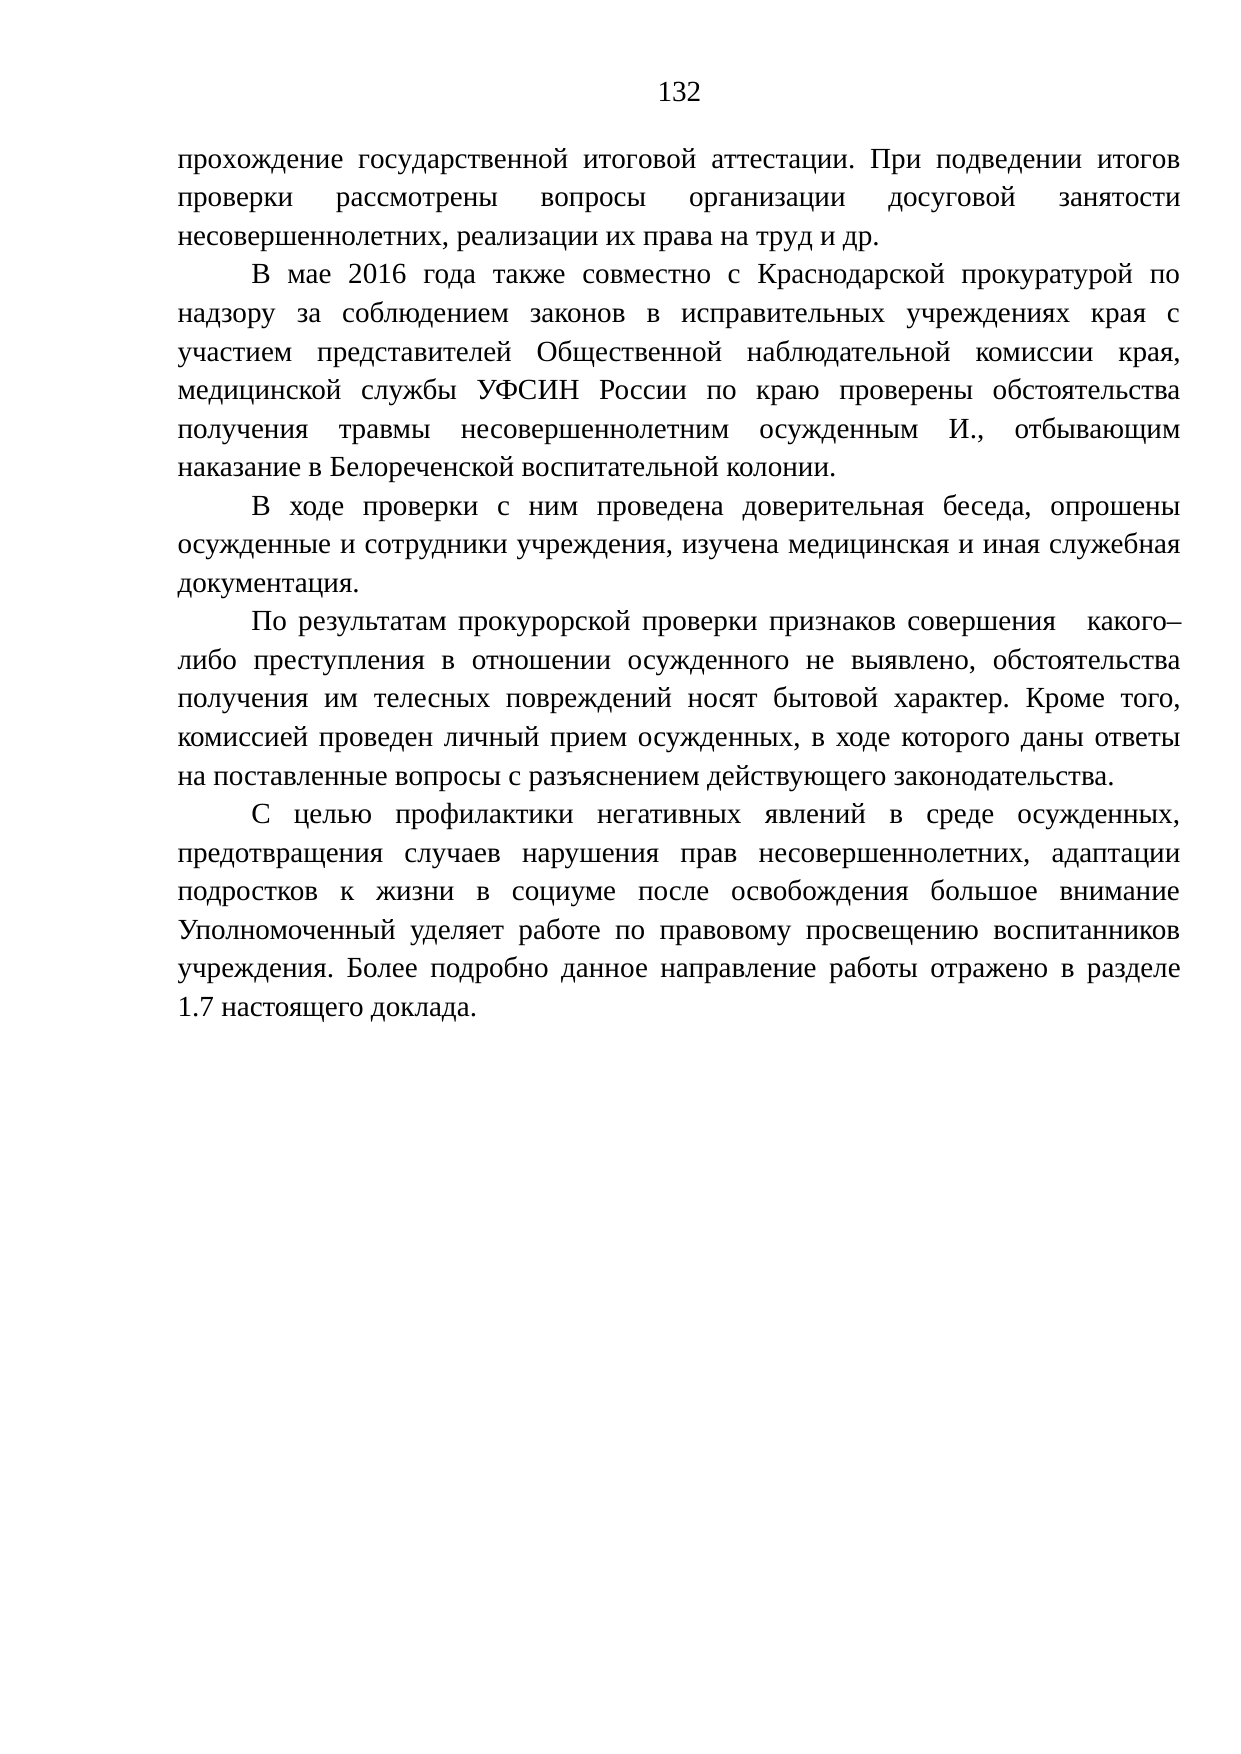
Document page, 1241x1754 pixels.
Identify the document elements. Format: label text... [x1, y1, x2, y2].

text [177, 141, 1181, 252]
text С целью профилактики негативных явлений в среде осужденных, предотвращения случаев нарушения прав несовершеннолетних, адаптации подростков к жизни в социуме после освобождения большое внимание Уполномоченный уделяет работе по правовому просвещению воспитанников учреждения. Более подробно данное направление работы отражено в разделе 1.7 настоящего доклада. [177, 796, 1181, 1022]
text По результатам прокурорской проверки признаков совершения какого–либо преступления в отношении осужденного не выявлено, обстоятельства получения им телесных повреждений носят бытовой характер. Кроме того, комиссией проведен личный прием осужденных, в ходе которого даны ответы на поставленные вопросы с разъяснением действующего законодательства. [177, 603, 1181, 791]
text В мае 2016 года также совместно с Краснодарской прокуратурой по надзору за соблюдением законов в исправительных учреждениях края с участием представителей Общественной наблюдательной комиссии края, медицинской службы УФСИН России по краю проверены обстоятельства получения травмы несовершеннолетним осужденным И., отбывающим наказание в Белореченской воспитательной колонии. [177, 257, 1181, 483]
text В ходе проверки с ним проведена доверительная беседа, опрошены осужденные и сотрудники учреждения, изучена медицинская и иная служебная документация. [177, 488, 1181, 598]
